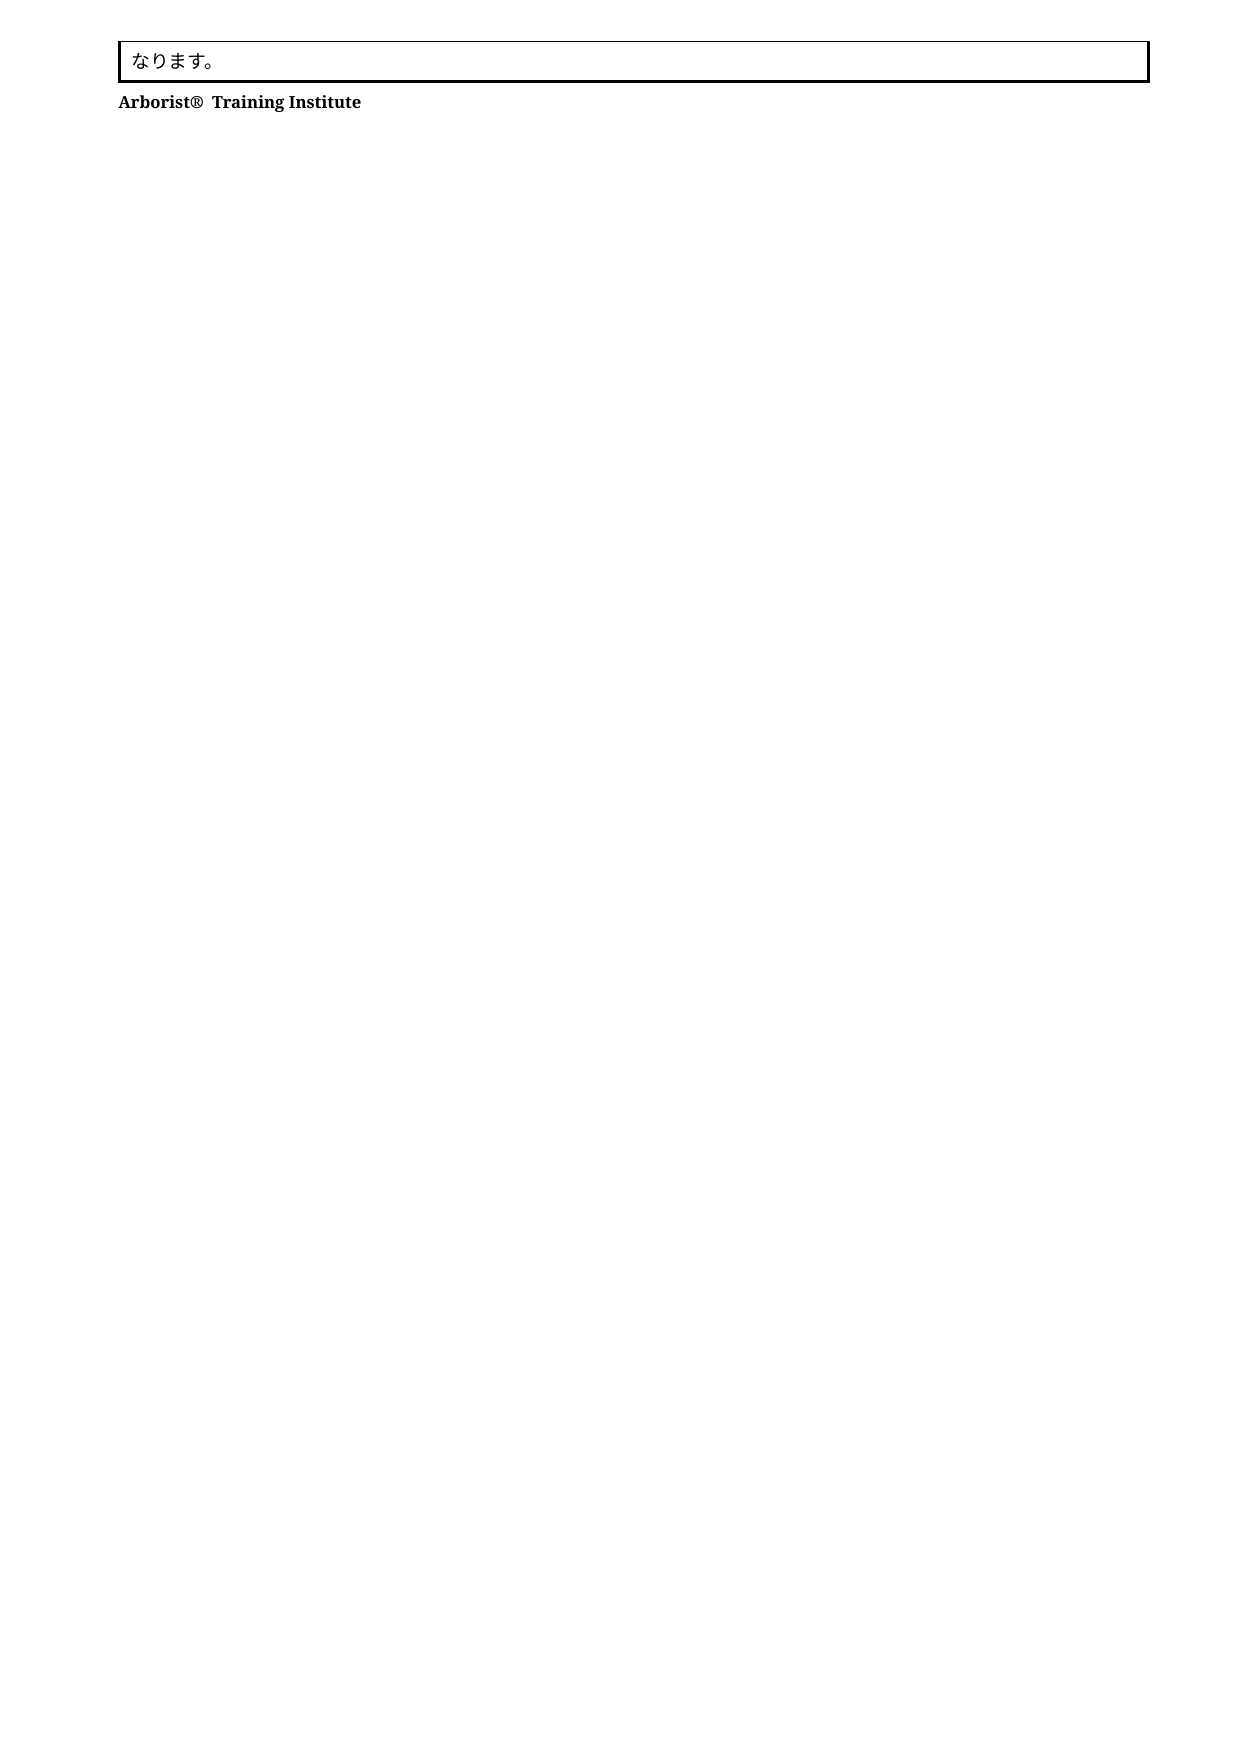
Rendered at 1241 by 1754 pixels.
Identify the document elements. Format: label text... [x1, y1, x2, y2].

text Arborist® Training Institute [118, 83, 1122, 121]
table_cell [121, 42, 1147, 79]
